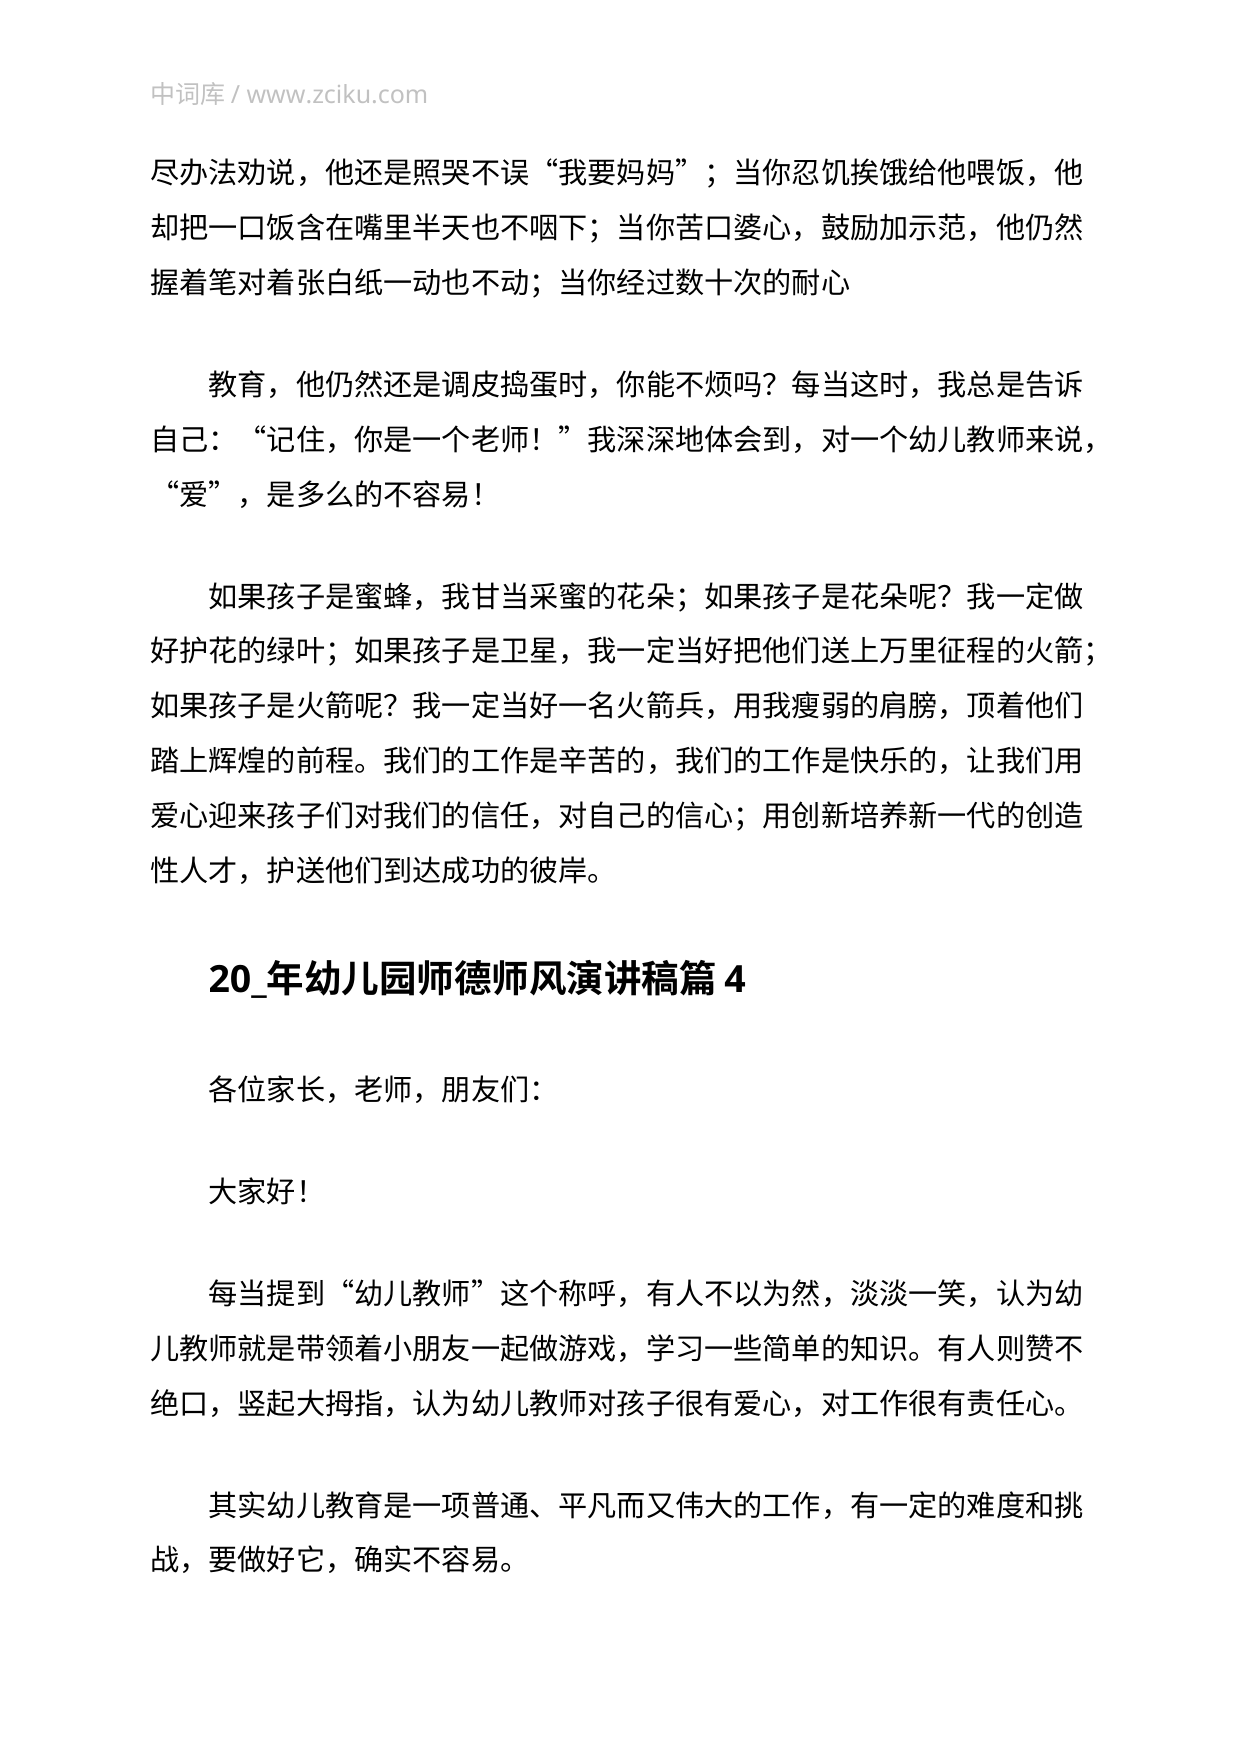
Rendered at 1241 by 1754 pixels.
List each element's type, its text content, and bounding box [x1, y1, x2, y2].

text 教育，他仍然还是调皮捣蛋时，你能不烦吗？每当这时，我总是告诉自己：“记住，你是一个老师！”我深深地体会到，对一个幼儿教师来说，“爱”，是多么的不容易！ [150, 362, 1090, 514]
text 大家好！ [150, 1169, 1090, 1211]
text 每当提到“幼儿教师”这个称呼，有人不以为然，淡淡一笑，认为幼儿教师就是带领着小朋友一起做游戏，学习一些简单的知识。有人则赞不绝口，竖起大拇指，认为幼儿教师对孩子很有爱心，对工作很有责任心。 [150, 1271, 1090, 1423]
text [150, 150, 1090, 302]
text 其实幼儿教育是一项普通、平凡而又伟大的工作，有一定的难度和挑战，要做好它，确实不容易。 [150, 1482, 1090, 1579]
text 各位家长，老师，朋友们： [150, 1067, 1090, 1109]
text 20_年幼儿园师德师风演讲稿篇4 [150, 949, 1090, 1004]
text 如果孩子是蜜蜂，我甘当采蜜的花朵；如果孩子是花朵呢？我一定做好护花的绿叶；如果孩子是卫星，我一定当好把他们送上万里征程的火箭；如果孩子是火箭呢？我一定当好一名火箭兵，用我瘦弱的肩膀，顶着他们踏上辉煌的前程。我们的工作是辛苦的，我们的工作是快乐的，让我们用爱心迎来孩子们对我们的信任，对自己的信心；用创新培养新一代的创造性人才，护送他们到达成功的彼岸。 [150, 573, 1090, 890]
